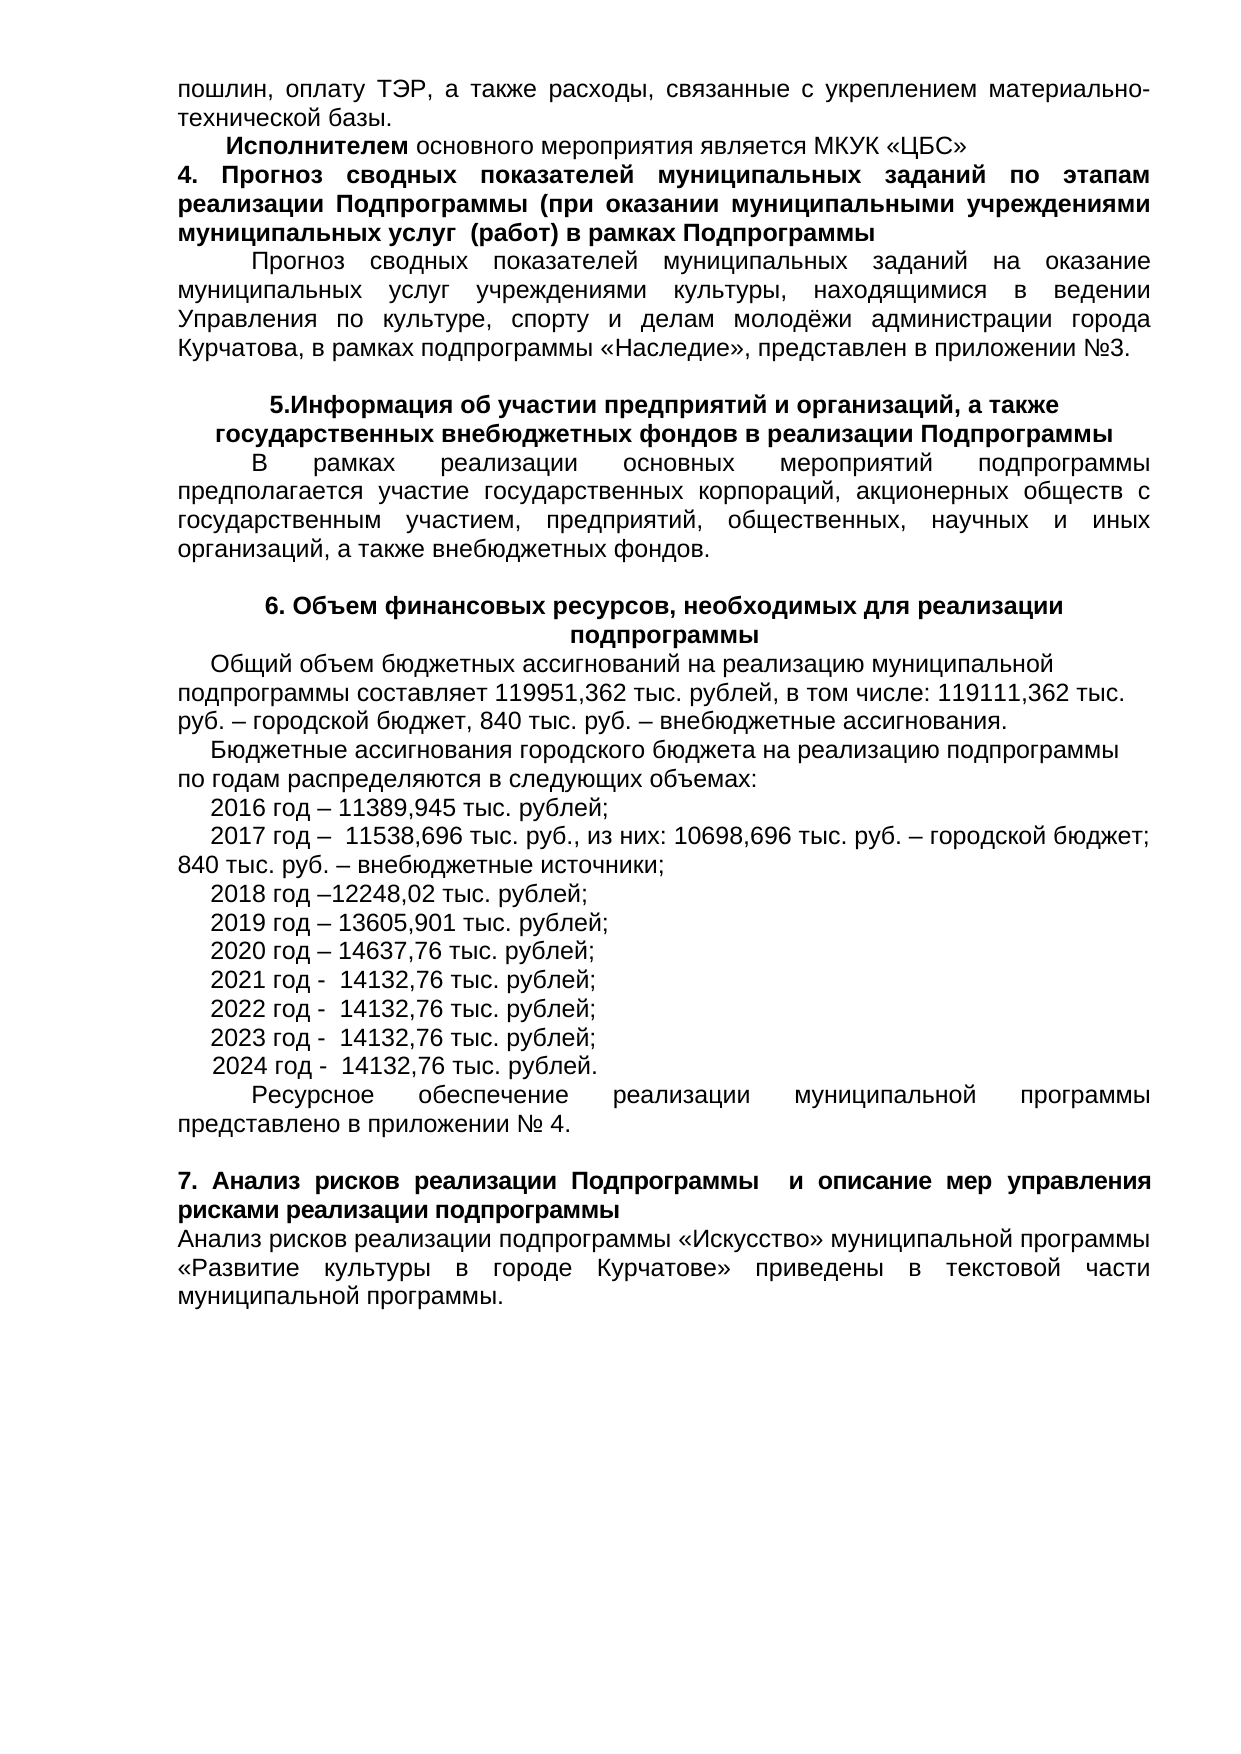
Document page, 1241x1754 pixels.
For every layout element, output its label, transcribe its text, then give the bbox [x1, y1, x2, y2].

text 2024 год - 14132,76 тыс. рублей. [177, 1051, 1152, 1080]
text 2020 год – 14637,76 тыс. рублей; [177, 936, 1152, 965]
text В рамках реализации основных мероприятий подпрограммы предполагается участие государственных корпораций, акционерных обществ с государственным участием, предприятий, общественных, научных и иных организаций, а также внебюджетных фондов. [177, 448, 1152, 563]
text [177, 131, 1152, 160]
text Ресурсное обеспечение реализации муниципальной программы представлено в приложении № 4. [177, 1080, 1152, 1138]
text 5.Информация об участии предприятий и организаций, а также государственных внебюджетных фондов в реализации Подпрограммы [177, 390, 1152, 448]
text Общий объем бюджетных ассигнований на реализацию муниципальной подпрограммы составляет 119951,362 тыс. рублей, в том числе: 119111,362 тыс. руб. – городской бюджет, 840 тыс. руб. – внебюджетные ассигнования. [177, 649, 1152, 735]
text 2018 год –12248,02 тыс. рублей; [177, 879, 1152, 908]
text 2022 год - 14132,76 тыс. рублей; [177, 994, 1152, 1023]
text Прогноз сводных показателей муниципальных заданий на оказание муниципальных услуг учреждениями культуры, находящимися в ведении Управления по культуре, спорту и делам молодёжи администрации города Курчатова, в рамках подпрограммы «Наследие», представлен в приложении №3. [177, 246, 1152, 361]
text 2021 год - 14132,76 тыс. рублей; [177, 965, 1152, 994]
text 2017 год – 11538,696 тыс. руб., из них: 10698,696 тыс. руб. – городской бюджет; 840 тыс. руб. – внебюджетные источники; [177, 821, 1152, 879]
text 2023 год - 14132,76 тыс. рублей; [177, 1023, 1152, 1051]
title Анализ рисков реализации подпрограммы «Искусство» муниципальной программы «Развитие культуры в городе Курчатове» приведены в текстовой части муниципальной программы. [177, 1224, 1152, 1310]
text 4. Прогноз сводных показателей муниципальных заданий по этапам реализации Подпрограммы (при оказании муниципальными учреждениями муниципальных услуг (работ) в рамках Подпрограммы [177, 160, 1152, 246]
title 7. Анализ рисков реализации Подпрограммы и описание мер управления рисками реализации подпрограммы [177, 1166, 1152, 1224]
text 6. Объем финансовых ресурсов, необходимых для реализации подпрограммы [177, 591, 1152, 649]
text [177, 74, 1152, 131]
text 2019 год – 13605,901 тыс. рублей; [177, 908, 1152, 936]
text Бюджетные ассигнования городского бюджета на реализацию подпрограммы по годам распределяются в следующих объемах: [177, 735, 1152, 793]
text 2016 год – 11389,945 тыс. рублей; [177, 793, 1152, 821]
